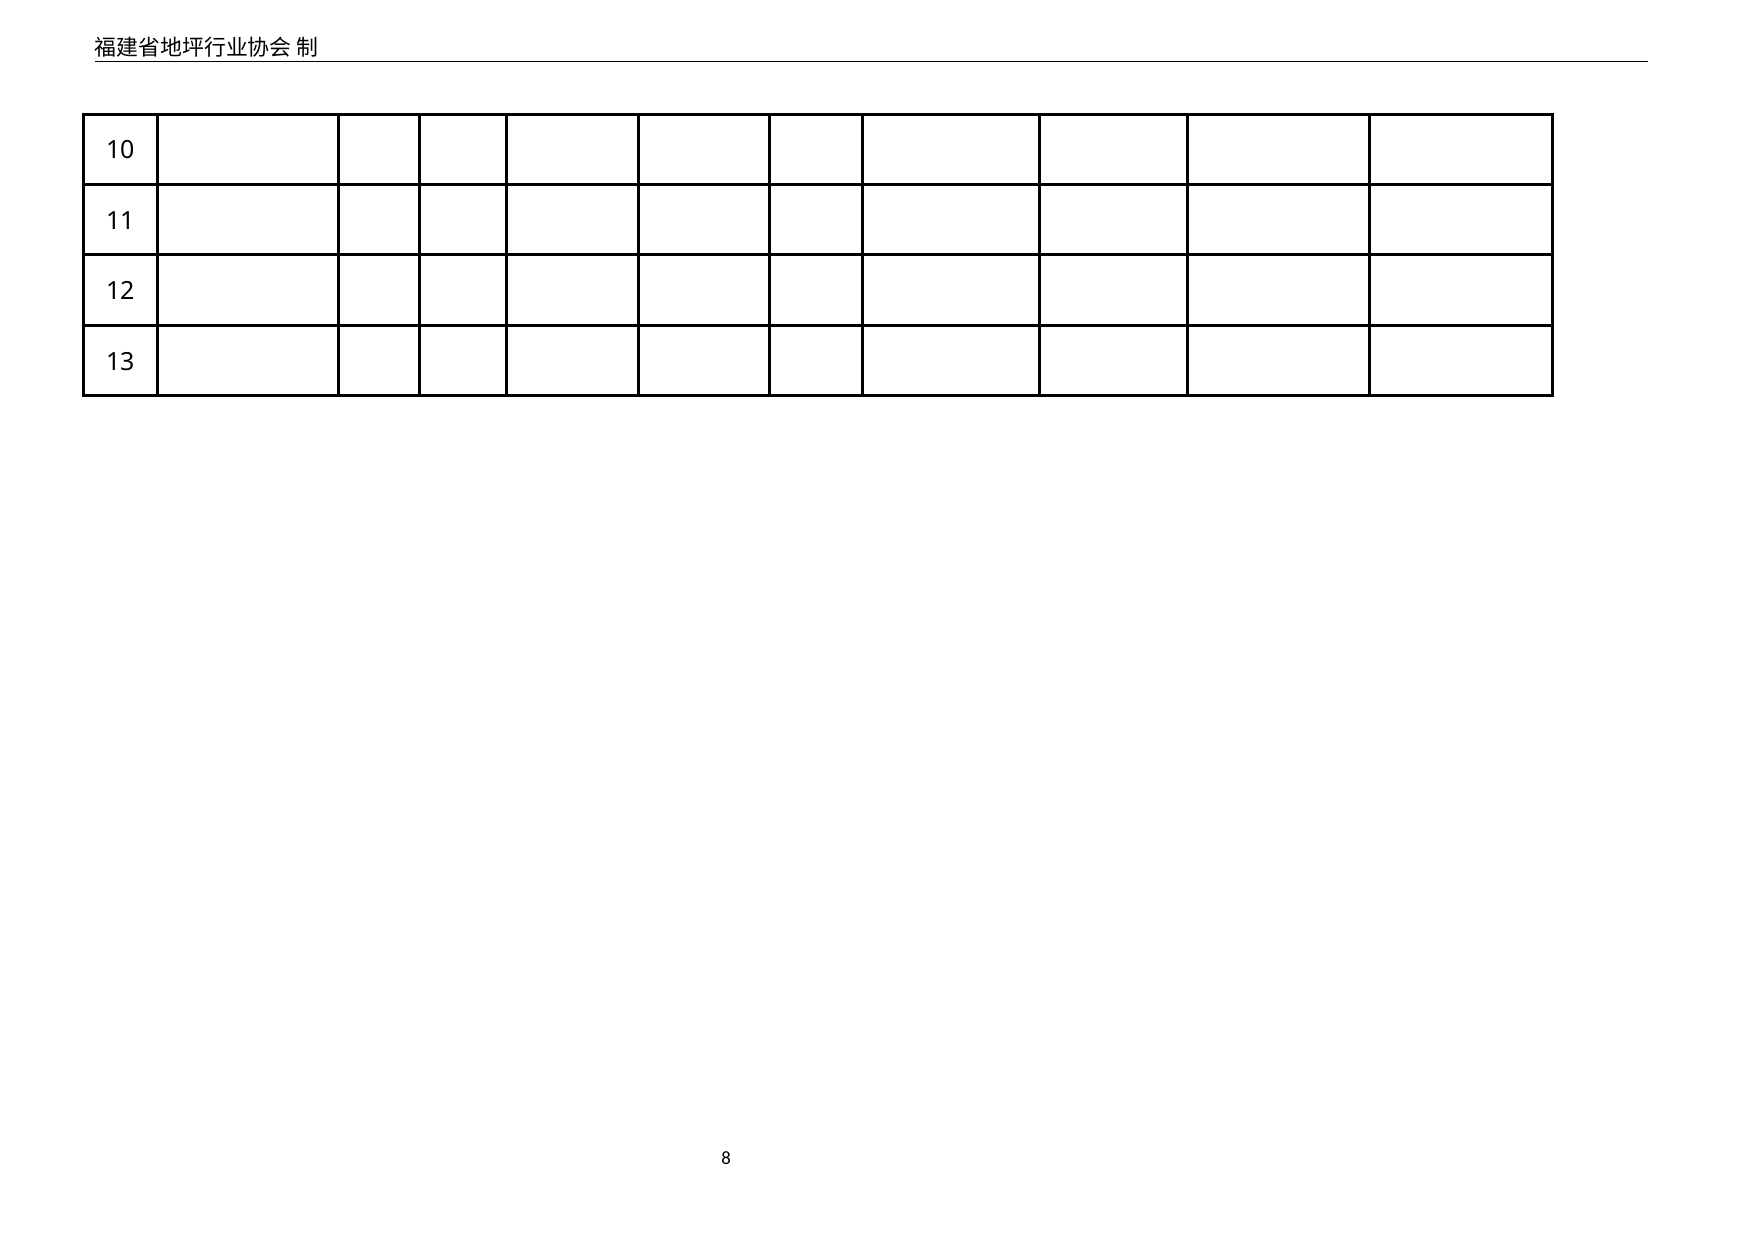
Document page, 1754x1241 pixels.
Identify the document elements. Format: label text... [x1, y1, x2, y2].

table_cell [864, 256, 1038, 324]
table_cell [159, 256, 337, 324]
table_cell [864, 116, 1038, 183]
table_cell [508, 116, 637, 183]
table_cell [1371, 327, 1551, 394]
table_cell [1371, 186, 1551, 253]
table_cell [340, 186, 418, 253]
table_cell [1371, 256, 1551, 324]
table_cell 12 [85, 256, 156, 324]
table_cell [340, 256, 418, 324]
table_cell [508, 186, 637, 253]
table_cell [1041, 116, 1186, 183]
table_cell [640, 186, 768, 253]
table_cell [1041, 256, 1186, 324]
table_cell [508, 327, 637, 394]
table_cell [508, 256, 637, 324]
table_cell [421, 327, 505, 394]
table_cell [1189, 327, 1368, 394]
table_cell [640, 256, 768, 324]
table_cell [1041, 186, 1186, 253]
table_cell [1189, 256, 1368, 324]
table_cell [1189, 186, 1368, 253]
table_cell [421, 116, 505, 183]
table_cell [340, 327, 418, 394]
table_cell [864, 327, 1038, 394]
table_cell [771, 327, 861, 394]
table_cell [771, 116, 861, 183]
table_cell 13 [85, 327, 156, 394]
table_cell 10 [85, 116, 156, 183]
table_cell [864, 186, 1038, 253]
table_cell [640, 116, 768, 183]
table_cell [1371, 116, 1551, 183]
table_cell [340, 116, 418, 183]
table_cell [159, 186, 337, 253]
table_cell [771, 186, 861, 253]
table_cell [159, 116, 337, 183]
table_cell [640, 327, 768, 394]
table_cell [1041, 327, 1186, 394]
table_cell [159, 327, 337, 394]
table_cell [421, 186, 505, 253]
table_cell [771, 256, 861, 324]
table_cell 11 [85, 186, 156, 253]
table_cell [421, 256, 505, 324]
table_cell [1189, 116, 1368, 183]
